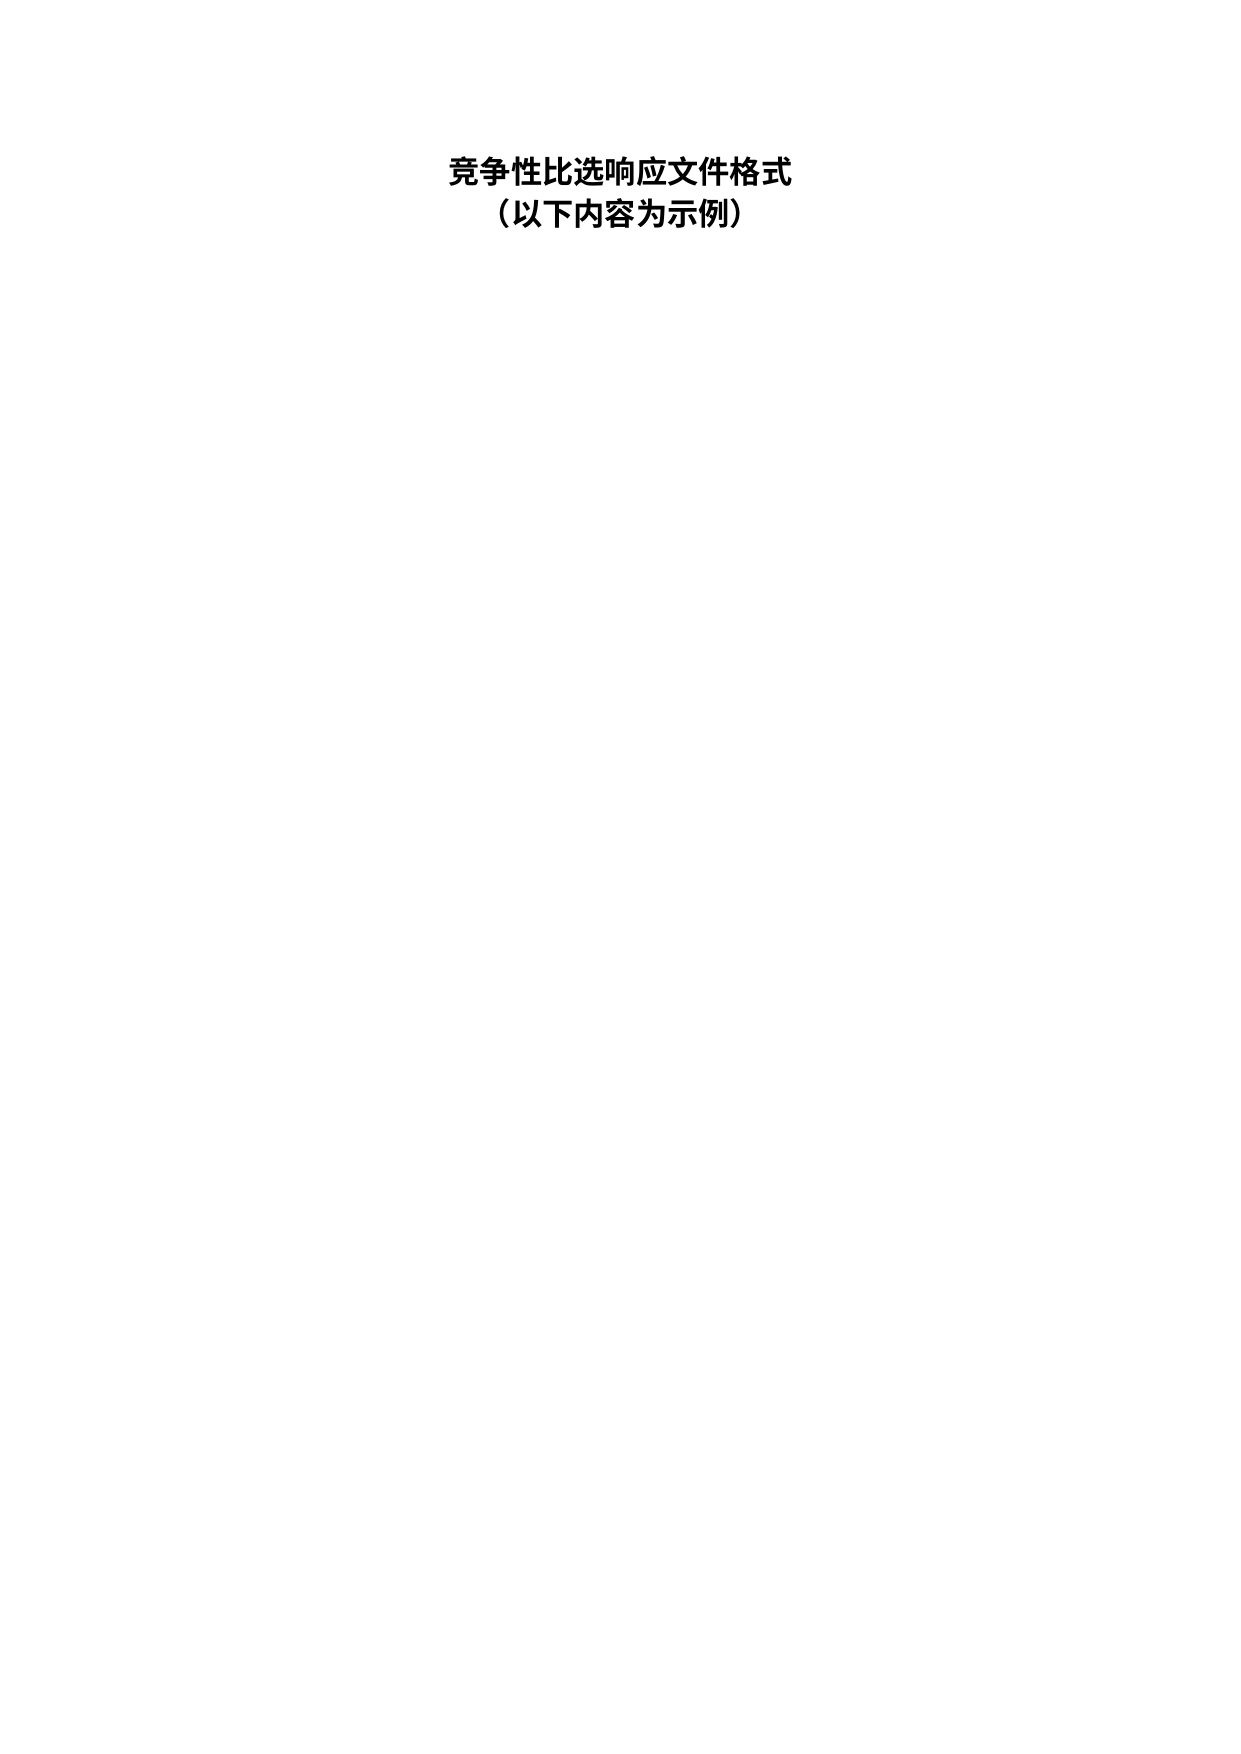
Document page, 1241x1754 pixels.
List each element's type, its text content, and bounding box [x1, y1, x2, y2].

text （以下内容为示例） [187, 192, 1053, 233]
text 竞争性比选响应文件格式 [187, 150, 1053, 192]
